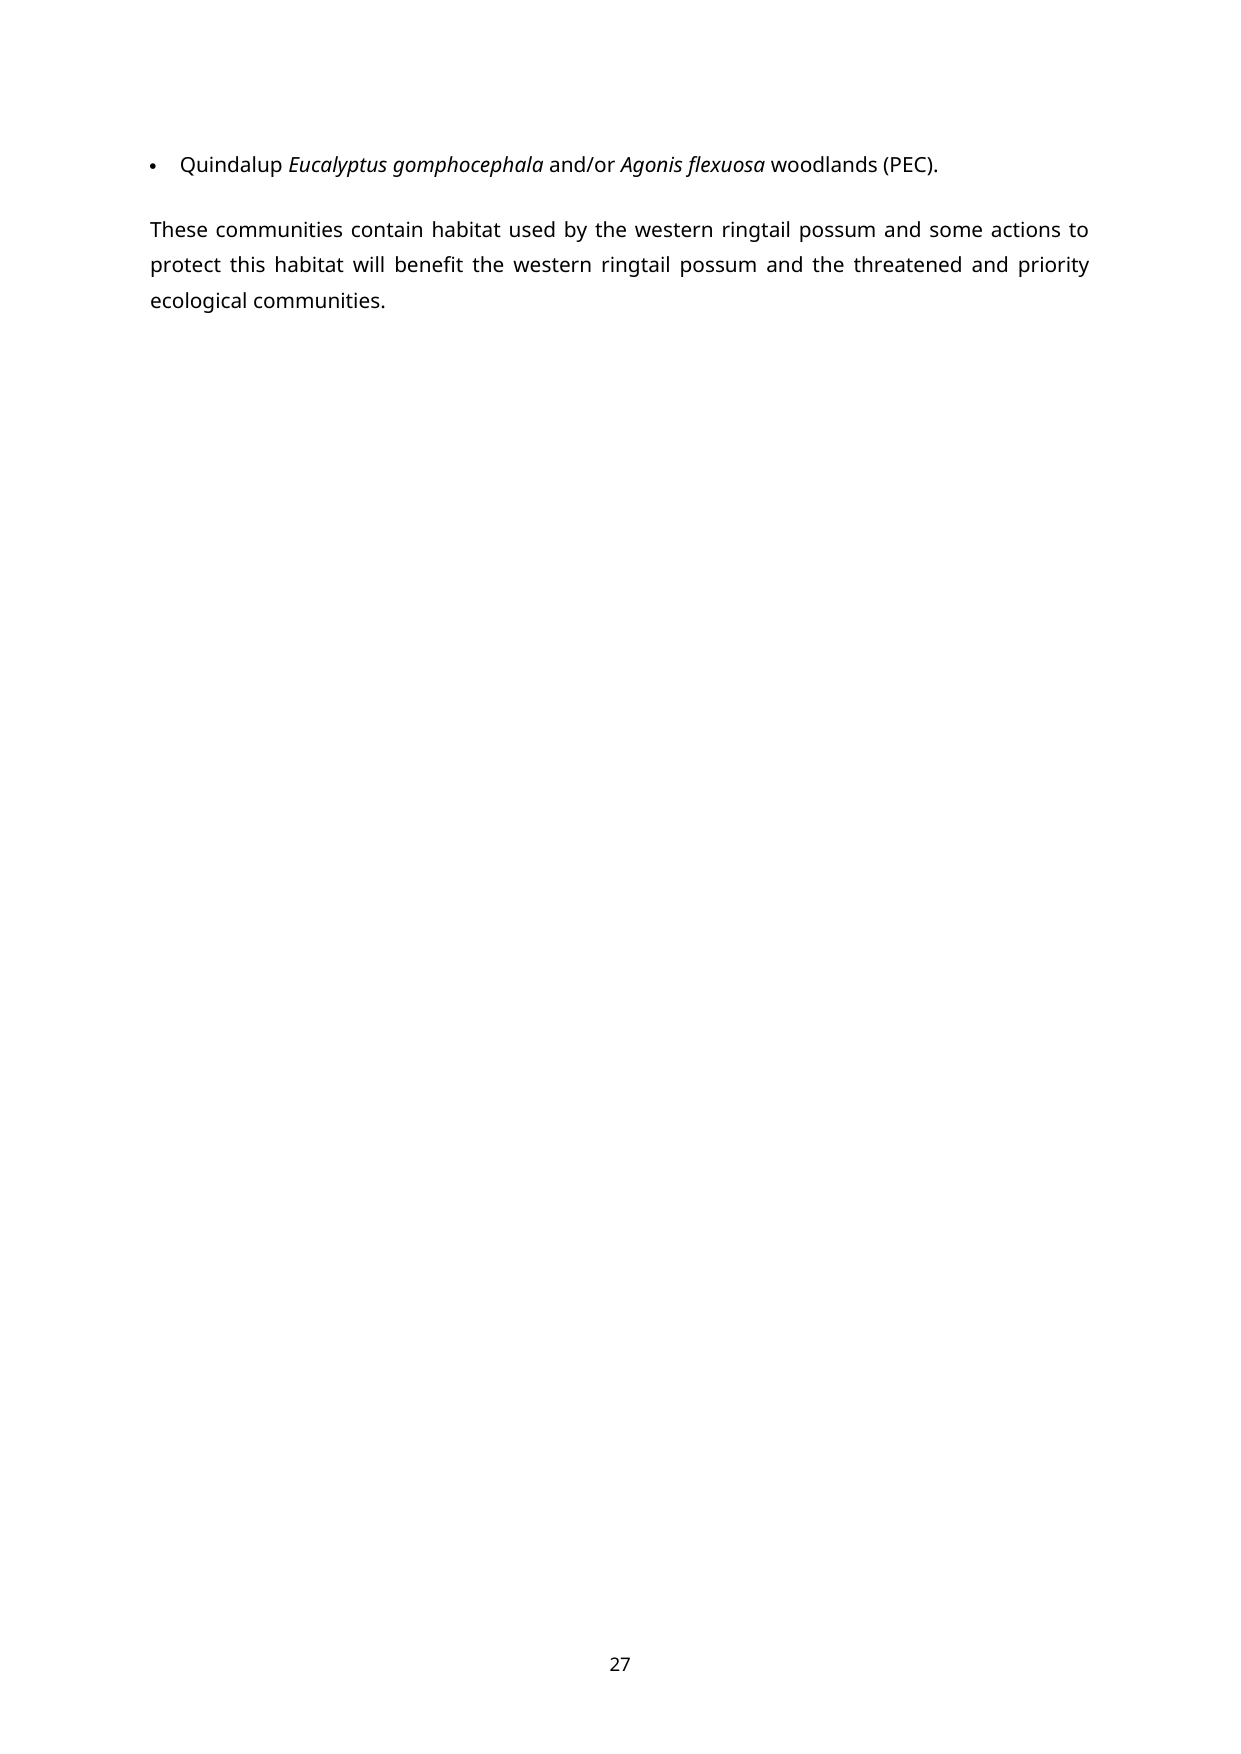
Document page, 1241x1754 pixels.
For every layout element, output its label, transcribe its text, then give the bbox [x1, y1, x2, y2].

list Quindalup Eucalyptus gomphocephala and/or Agonis flexuosa woodlands (PEC). [150, 150, 1090, 178]
text These communities contain habitat used by the western ringtail possum and some actions to protect this habitat will benefit the western ringtail possum and the threatened and priority ecological communities. [150, 215, 1090, 314]
